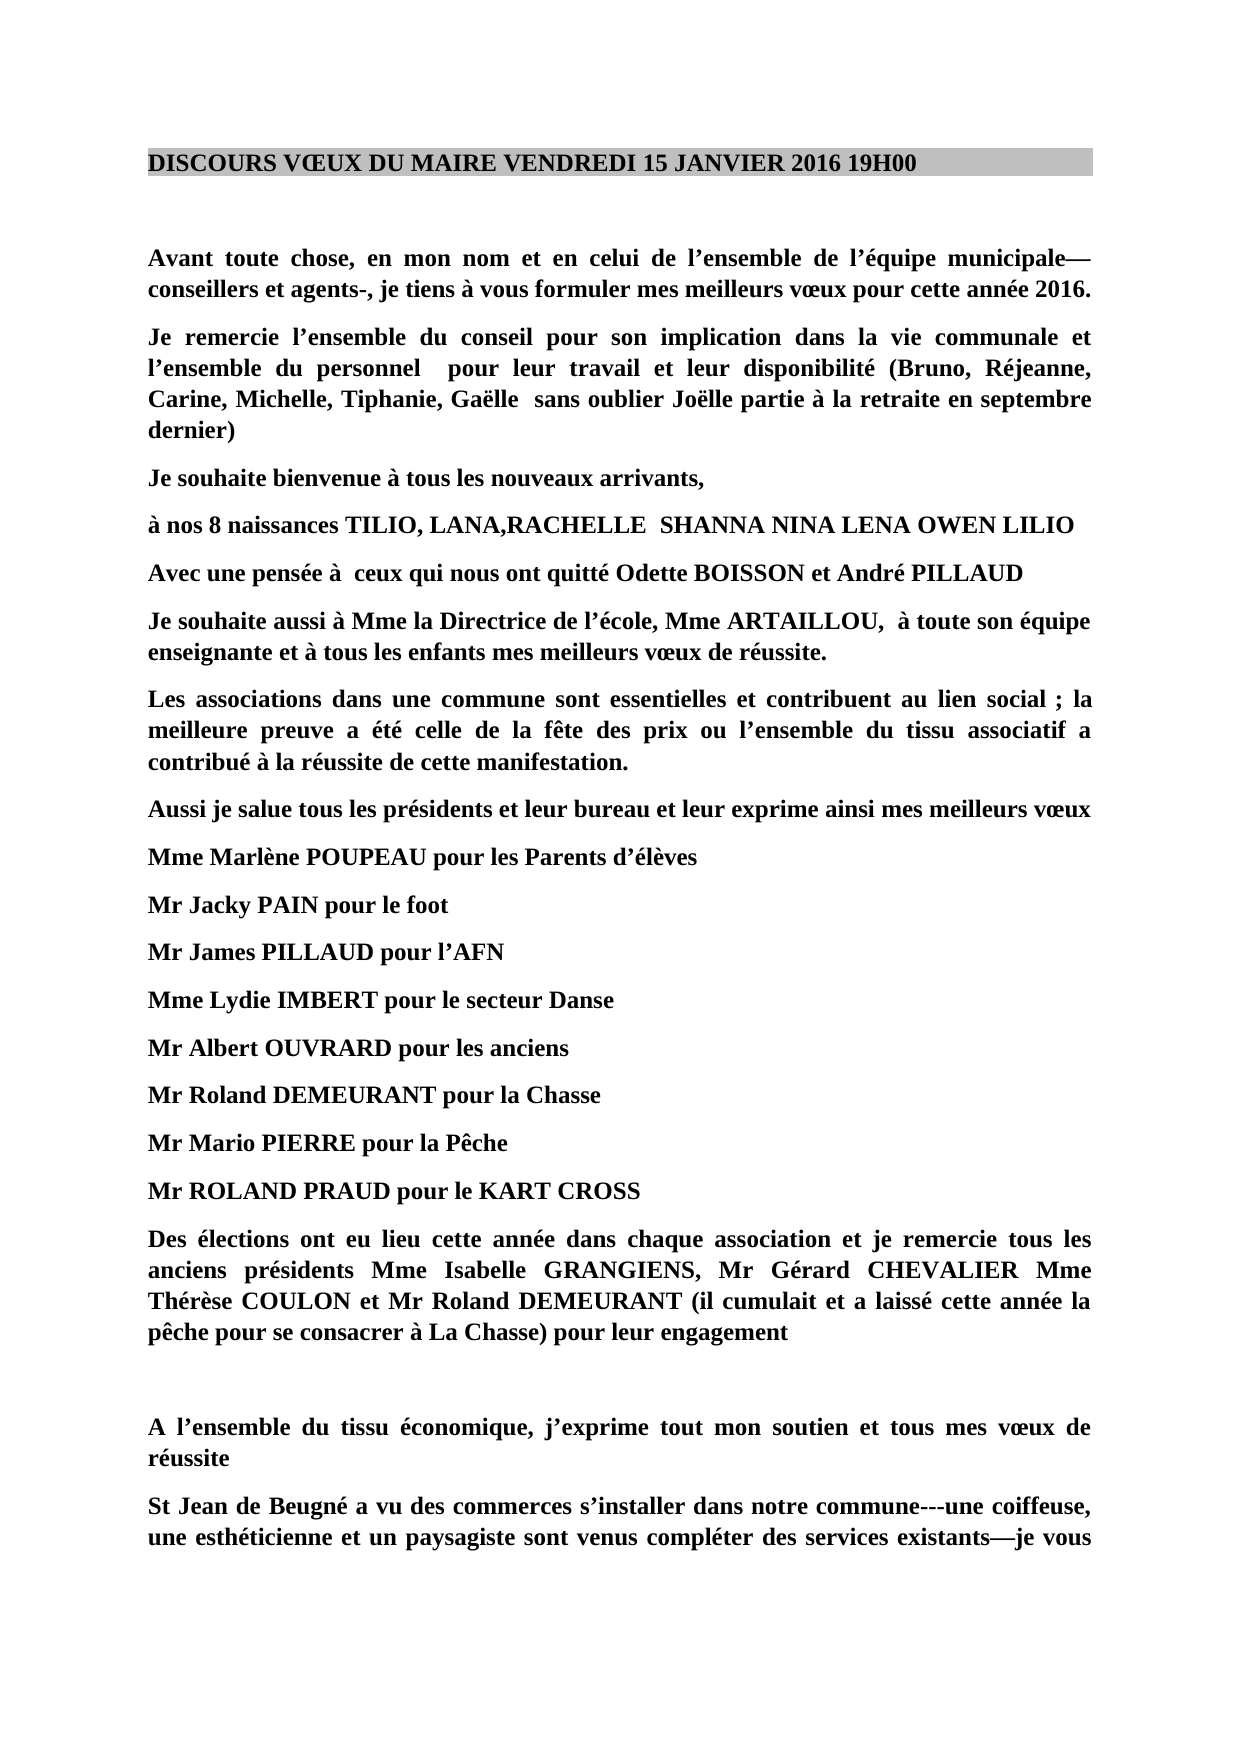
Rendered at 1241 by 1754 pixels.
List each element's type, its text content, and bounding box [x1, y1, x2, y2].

text DISCOURS VŒUX DU MAIRE VENDREDI 15 JANVIER 2016 19H00 [148, 148, 1093, 176]
text à nos 8 naissances TILIO, LANA,RACHELLE SHANNA NINA LENA OWEN LILIO [148, 510, 1093, 539]
text A l’ensemble du tissu économique, j’exprime tout mon soutien et tous mes vœux de réussite [148, 1412, 1093, 1472]
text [148, 1491, 1093, 1551]
text Avec une pensée à ceux qui nous ont quitté Odette BOISSON et André PILLAUD [148, 558, 1093, 587]
text Mr Jacky PAIN pour le foot [148, 890, 1093, 918]
text Les associations dans une commune sont essentielles et contribuent au lien social ; la meilleure preuve a été celle de la fête des prix ou l’ensemble du tissu associatif a contribué à la réussite de cette manifestation. [148, 684, 1093, 775]
text Mr James PILLAUD pour l’AFN [148, 937, 1093, 966]
text Mr ROLAND PRAUD pour le KART CROSS [148, 1176, 1093, 1205]
text Mme Lydie IMBERT pour le secteur Danse [148, 985, 1093, 1014]
text Je souhaite bienvenue à tous les nouveaux arrivants, [148, 463, 1093, 491]
text Je remercie l’ensemble du conseil pour son implication dans la vie communale et l’ensemble du personnel pour leur travail et leur disponibilité (Bruno, Réjeanne, Carine, Michelle, Tiphanie, Gaëlle sans oublier Joëlle partie à la retraite en septembre dernier) [148, 322, 1093, 444]
text Mr Mario PIERRE pour la Pêche [148, 1128, 1093, 1157]
text Avant toute chose, en mon nom et en celui de l’ensemble de l’équipe municipale—conseillers et agents-, je tiens à vous formuler mes meilleurs vœux pour cette année 2016. [148, 243, 1093, 303]
text Mr Roland DEMEURANT pour la Chasse [148, 1081, 1093, 1109]
text Aussi je salue tous les présidents et leur bureau et leur exprime ainsi mes meilleurs vœux [148, 794, 1093, 823]
text Mr Albert OUVRARD pour les anciens [148, 1033, 1093, 1062]
text Mme Marlène POUPEAU pour les Parents d’élèves [148, 842, 1093, 871]
text Je souhaite aussi à Mme la Directrice de l’école, Mme ARTAILLOU, à toute son équipe enseignante et à tous les enfants mes meilleurs vœux de réussite. [148, 606, 1093, 666]
text Des élections ont eu lieu cette année dans chaque association et je remercie tous les anciens présidents Mme Isabelle GRANGIENS, Mr Gérard CHEVALIER Mme Thérèse COULON et Mr Roland DEMEURANT (il cumulait et a laissé cette année la pêche pour se consacrer à La Chasse) pour leur engagement [148, 1224, 1093, 1346]
